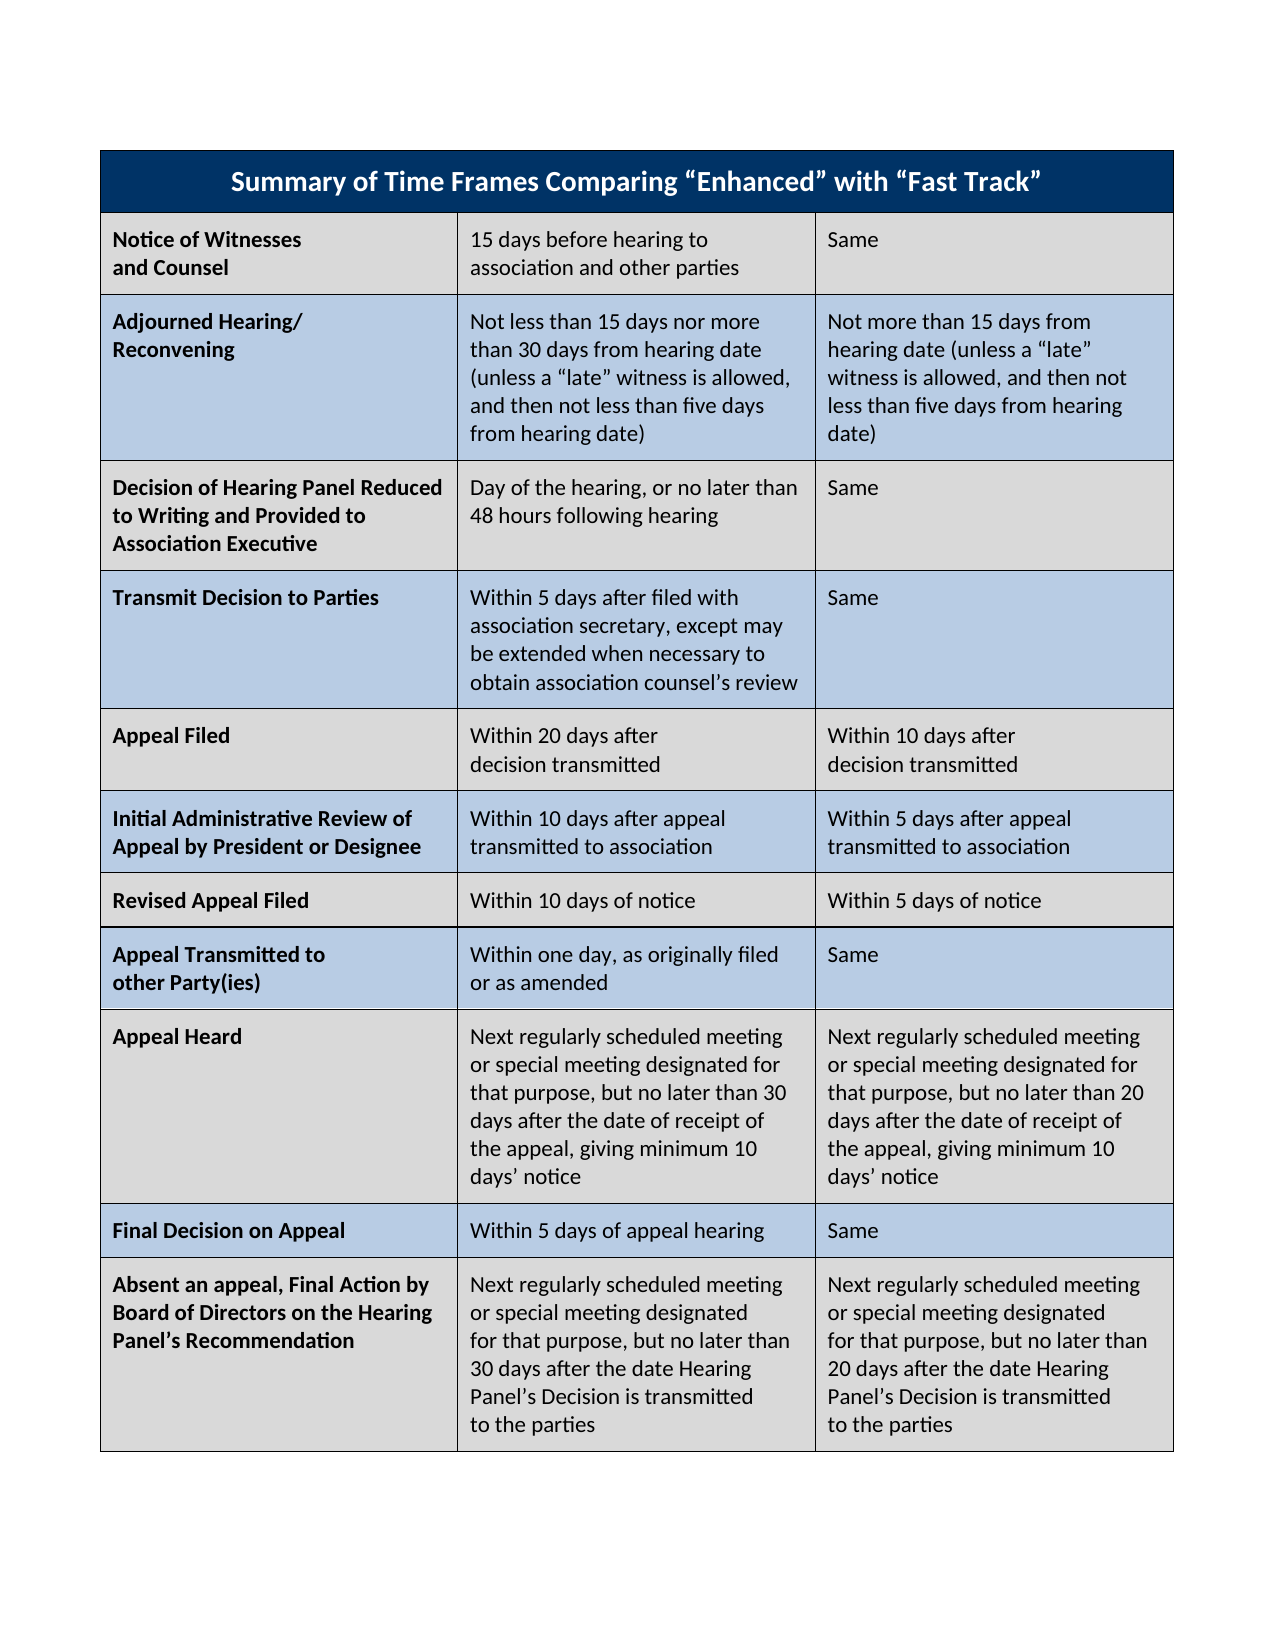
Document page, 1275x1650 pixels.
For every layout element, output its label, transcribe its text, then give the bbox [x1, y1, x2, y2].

table_cell Final Decision on Appeal [101, 1204, 457, 1257]
table_cell Appeal Filed [101, 709, 457, 790]
table_cell Revised Appeal Filed [101, 873, 457, 926]
table_cell Within 5 days after appeal transmitted to association [816, 791, 1173, 872]
table_cell Notice of Witnesses and Counsel [101, 213, 457, 294]
table_cell Same [816, 571, 1173, 708]
table_cell Initial Administrative Review of Appeal by President or Designee [101, 791, 457, 872]
table_cell Within 10 days of notice [458, 873, 815, 926]
table_header Summary of Time Frames Comparing “Enhanced” with “Fast Track” [101, 151, 1173, 212]
table_cell Next regularly scheduled meeting or special meeting designated for that purpose, but no later than 20 days after the date of receipt of the appeal, giving minimum 10 days’ notice [816, 1010, 1173, 1203]
table_cell Adjourned Hearing/ Reconvening [101, 295, 457, 460]
table_cell Next regularly scheduled meeting or special meeting designated for that purpose, but no later than 30 days after the date Hearing Panel’s Decision is transmitted to the parties [458, 1258, 815, 1451]
table_cell Within 10 days after appeal transmitted to association [458, 791, 815, 872]
table_cell Same [816, 213, 1173, 294]
table_cell Appeal Heard [101, 1010, 457, 1203]
table_cell Same [816, 928, 1173, 1008]
table_cell Next regularly scheduled meeting or special meeting designated for that purpose, but no later than 30 days after the date of receipt of the appeal, giving minimum 10 days’ notice [458, 1010, 815, 1203]
table_cell Within 5 days of notice [816, 873, 1173, 926]
table_cell Within 10 days after decision transmitted [816, 709, 1173, 790]
table_cell 15 days before hearing to association and other parties [458, 213, 815, 294]
table_cell Within one day, as originally filed or as amended [458, 928, 815, 1008]
table_cell Same [816, 461, 1173, 570]
table_cell Within 5 days of appeal hearing [458, 1204, 815, 1257]
table_cell Decision of Hearing Panel Reduced to Writing and Provided to Association Executive [101, 461, 457, 570]
table_cell Appeal Transmitted to other Party(ies) [101, 928, 457, 1008]
table_cell Next regularly scheduled meeting or special meeting designated for that purpose, but no later than 20 days after the date Hearing Panel’s Decision is transmitted to the parties [816, 1258, 1173, 1451]
table_cell Transmit Decision to Parties [101, 571, 457, 708]
table_cell Within 5 days after filed with association secretary, except may be extended when necessary to obtain association counsel’s review [458, 571, 815, 708]
table_cell Not more than 15 days from hearing date (unless a “late” witness is allowed, and then not less than five days from hearing date) [816, 295, 1173, 460]
table_cell Within 20 days after decision transmitted [458, 709, 815, 790]
table_cell Day of the hearing, or no later than 48 hours following hearing [458, 461, 815, 570]
table_cell Same [816, 1204, 1173, 1257]
table_cell Not less than 15 days nor more than 30 days from hearing date (unless a “late” witness is allowed, and then not less than five days from hearing date) [458, 295, 815, 460]
table_cell Absent an appeal, Final Action by Board of Directors on the Hearing Panel’s Recommendation [101, 1258, 457, 1451]
